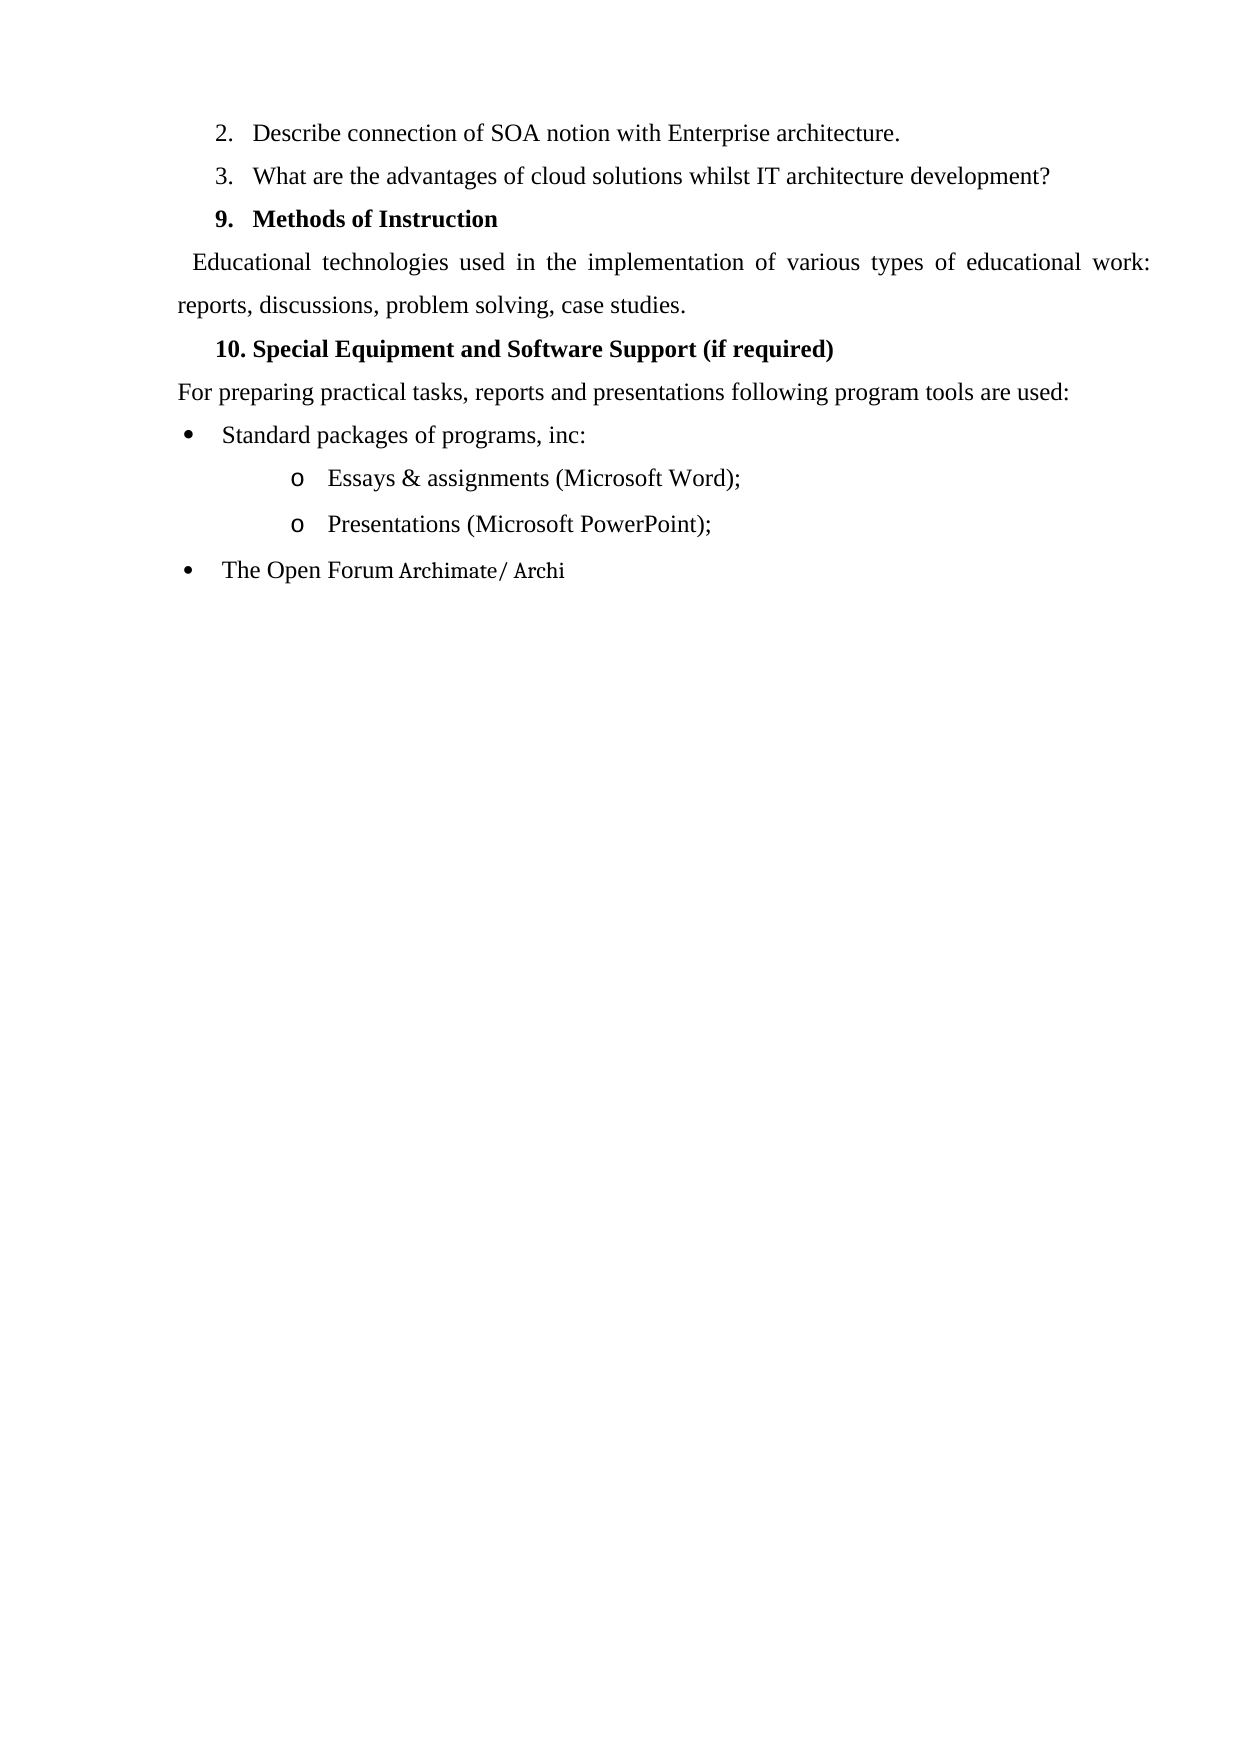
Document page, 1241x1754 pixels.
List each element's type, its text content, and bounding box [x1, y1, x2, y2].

text For preparing practical tasks, reports and presentations following program tools are used: [177, 377, 1152, 406]
text Educational technologies used in the implementation of various types of educational work: reports, discussions, problem solving, case studies. [177, 247, 1152, 319]
list Special Equipment and Software Support (if required) [215, 334, 1152, 362]
list The Open Forum Archimate/ Archi [184, 556, 1152, 585]
list Methods of Instruction [215, 204, 1152, 233]
list What are the advantages of cloud solutions whilst IT architecture development? [215, 161, 1152, 190]
list Standard packages of programs, inc: [184, 420, 1152, 449]
list Presentations (Microsoft PowerPoint); [290, 509, 1152, 540]
list Describe connection of SOA notion with Enterprise architecture. [215, 118, 1152, 147]
list Essays & assignments (Microsoft Word); [290, 463, 1152, 494]
